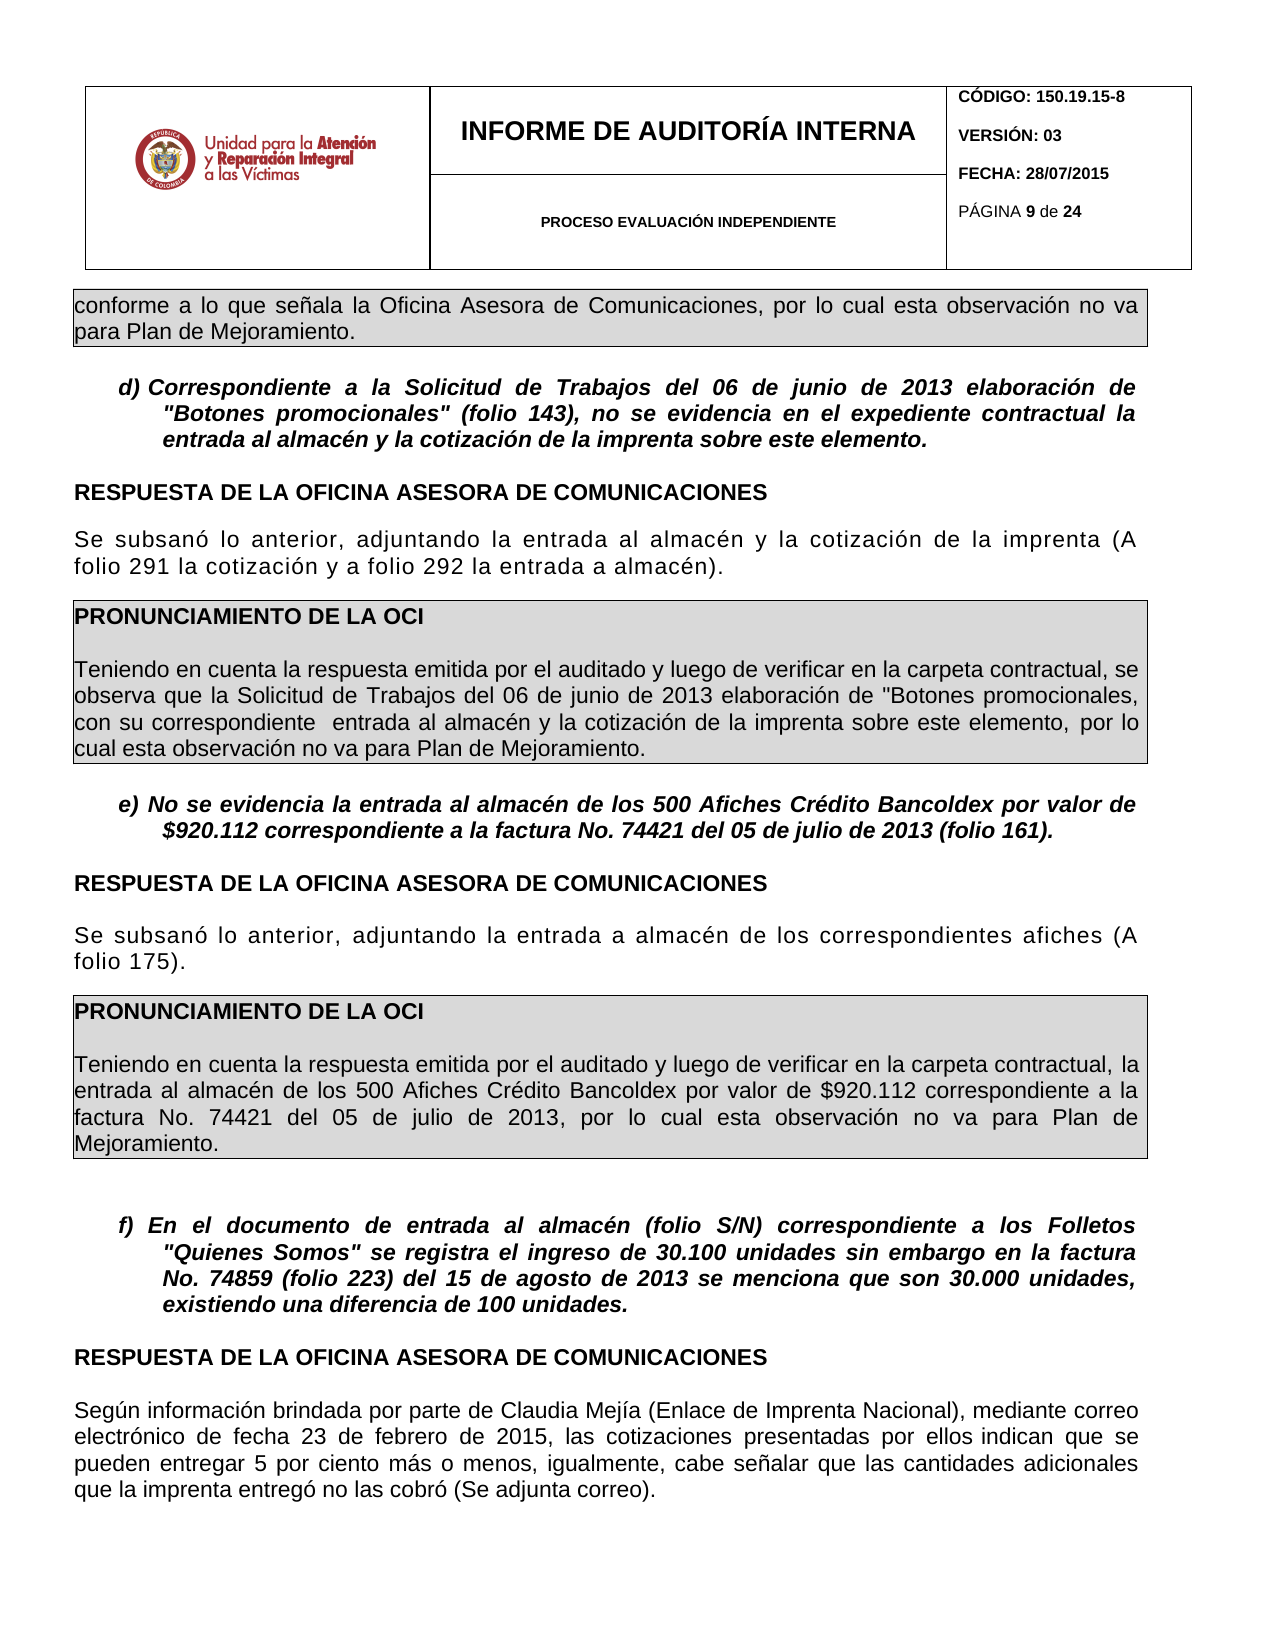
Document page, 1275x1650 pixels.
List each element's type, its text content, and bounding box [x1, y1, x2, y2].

text RESPUESTA DE LA OFICINA ASESORA DE COMUNICACIONES [74, 1344, 1139, 1370]
text Se subsanó lo anterior, adjuntando la entrada a almacén de los correspondientes afiches (A folio 175). [74, 922, 1139, 974]
picture [117, 117, 399, 200]
text Se subsanó lo anterior, adjuntando la entrada al almacén y la cotización de la imprenta (A folio 291 la cotización y a folio 292 la entrada a almacén). [74, 526, 1139, 579]
list No se evidencia la entrada al almacén de los 500 Afiches Crédito Bancoldex por valor de $920.112 correspondiente a la factura No. 74421 del 05 de julio de 2013 (folio 161). [118, 791, 1139, 843]
list RESPUESTA DE LA OFICINA ASESORA DE COMUNICACIONES [74, 870, 1139, 896]
list Teniendo en cuenta la respuesta emitida por el auditado y luego de verificar en la carpeta contractual, se observa que la Solicitud de Trabajos del 06 de junio de 2013 elaboración de "Botones promocionales, con su correspondiente entrada al almacén y la cotización de la imprenta sobre este elemento, por lo cual esta observación no va para Plan de Mejoramiento. [74, 653, 1147, 763]
list Teniendo en cuenta la respuesta emitida por el auditado y luego de verificar en la carpeta contractual, la entrada al almacén de los 500 Afiches Crédito Bancoldex por valor de $920.112 correspondiente a la factura No. 74421 del 05 de julio de 2013, por lo cual esta observación no va para Plan de Mejoramiento. [74, 1048, 1147, 1158]
text Según información brindada por parte de Claudia Mejía (Enlace de Imprenta Nacional), mediante correo electrónico de fecha 23 de febrero de 2015, las cotizaciones presentadas por ellos indican que se pueden entregar 5 por ciento más o menos, igualmente, cabe señalar que las cantidades adicionales que la imprenta entregó no las cobró (Se adjunta correo). [74, 1397, 1139, 1502]
list RESPUESTA DE LA OFICINA ASESORA DE COMUNICACIONES [74, 479, 1139, 506]
list En el documento de entrada al almacén (folio S/N) correspondiente a los Folletos "Quienes Somos" se registra el ingreso de 30.100 unidades sin embargo en la factura No. 74859 (folio 223) del 15 de agosto de 2013 se menciona que son 30.000 unidades, existiendo una diferencia de 100 unidades. [118, 1212, 1139, 1318]
list Correspondiente a la Solicitud de Trabajos del 06 de junio de 2013 elaboración de "Botones promocionales" (folio 143), no se evidencia en el expediente contractual la entrada al almacén y la cotización de la imprenta sobre este elemento. [118, 374, 1139, 453]
list PRONUNCIAMIENTO DE LA OCI [74, 601, 1147, 626]
list PRONUNCIAMIENTO DE LA OCI [74, 996, 1147, 1022]
